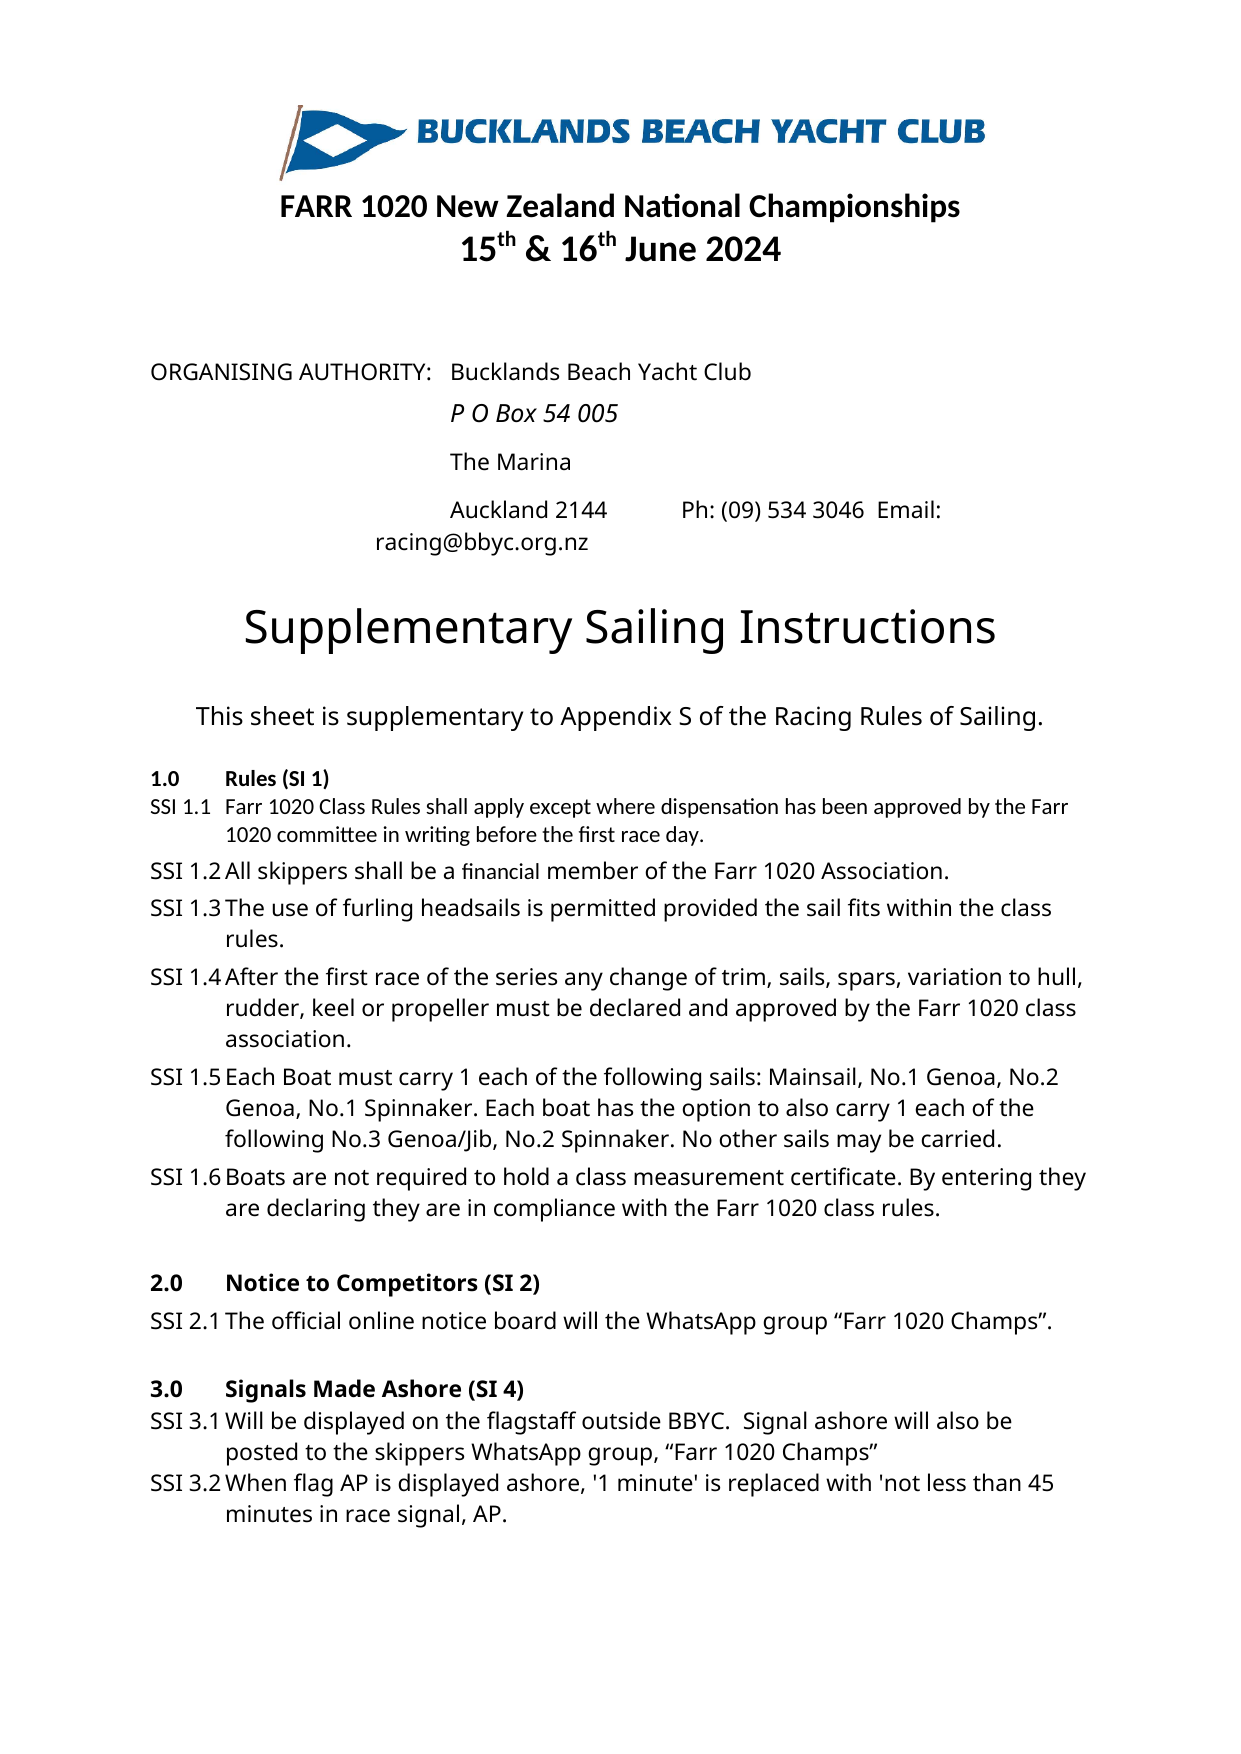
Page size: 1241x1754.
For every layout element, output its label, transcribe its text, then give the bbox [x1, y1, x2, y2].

text SSI 1.2 All skippers shall be a financial member of the Farr 1020 Association. [150, 855, 1090, 886]
text SSI 3.1 Will be displayed on the flagstaff outside BBYC. Signal ashore will also be posted to the skippers WhatsApp group, “Farr 1020 Champs” [150, 1405, 1090, 1467]
text 2.0 Notice to Competitors (SI 2) [150, 1267, 1090, 1298]
text SSI 1.4 After the first race of the series any change of trim, sails, spars, variation to hull, rudder, keel or propeller must be declared and approved by the Farr 1020 class association. [150, 961, 1090, 1055]
subtitle Supplementary Sailing Instructions [150, 594, 1090, 657]
subtitle P O Box 54 005 [150, 396, 1090, 430]
text This sheet is supplementary to Appendix S of the Racing Rules of Sailing. [150, 699, 1090, 733]
text SSI 1.3 The use of furling headsails is permitted provided the sail fits within the class rules. [150, 892, 1090, 955]
text SSI 3.2 When flag AP is displayed ashore, '1 minute' is replaced with 'not less than 45 minutes in race signal, AP. [150, 1467, 1090, 1530]
picture [249, 105, 992, 185]
text SSI 1.6 Boats are not required to hold a class measurement certificate. By entering they are declaring they are in compliance with the Farr 1020 class rules. [150, 1161, 1090, 1223]
text 3.0 Signals Made Ashore (SI 4) [150, 1373, 1090, 1405]
subtitle ORGANISING AUTHORITY: Bucklands Beach Yacht Club [150, 356, 1090, 387]
text SSI 1.1 Farr 1020 Class Rules shall apply except where dispensation has been approved by the Farr 1020 committee in writing before the first race day. [150, 792, 1090, 848]
subtitle Auckland 2144 Ph: (09) 534 3046 Email: racing@bbyc.org.nz [375, 494, 1090, 557]
subtitle The Marina [150, 446, 1090, 478]
text SSI 2.1 The official online notice board will the WhatsApp group “Farr 1020 Champs”. [150, 1305, 1090, 1336]
text SSI 1.5 Each Boat must carry 1 each of the following sails: Mainsail, No.1 Genoa, No.2 Genoa, No.1 Spinnaker. Each boat has the option to also carry 1 each of the following No.3 Genoa/Jib, No.2 Spinnaker. No other sails may be carried. [150, 1061, 1090, 1155]
text 1.0 Rules (SI 1) [150, 764, 1090, 792]
